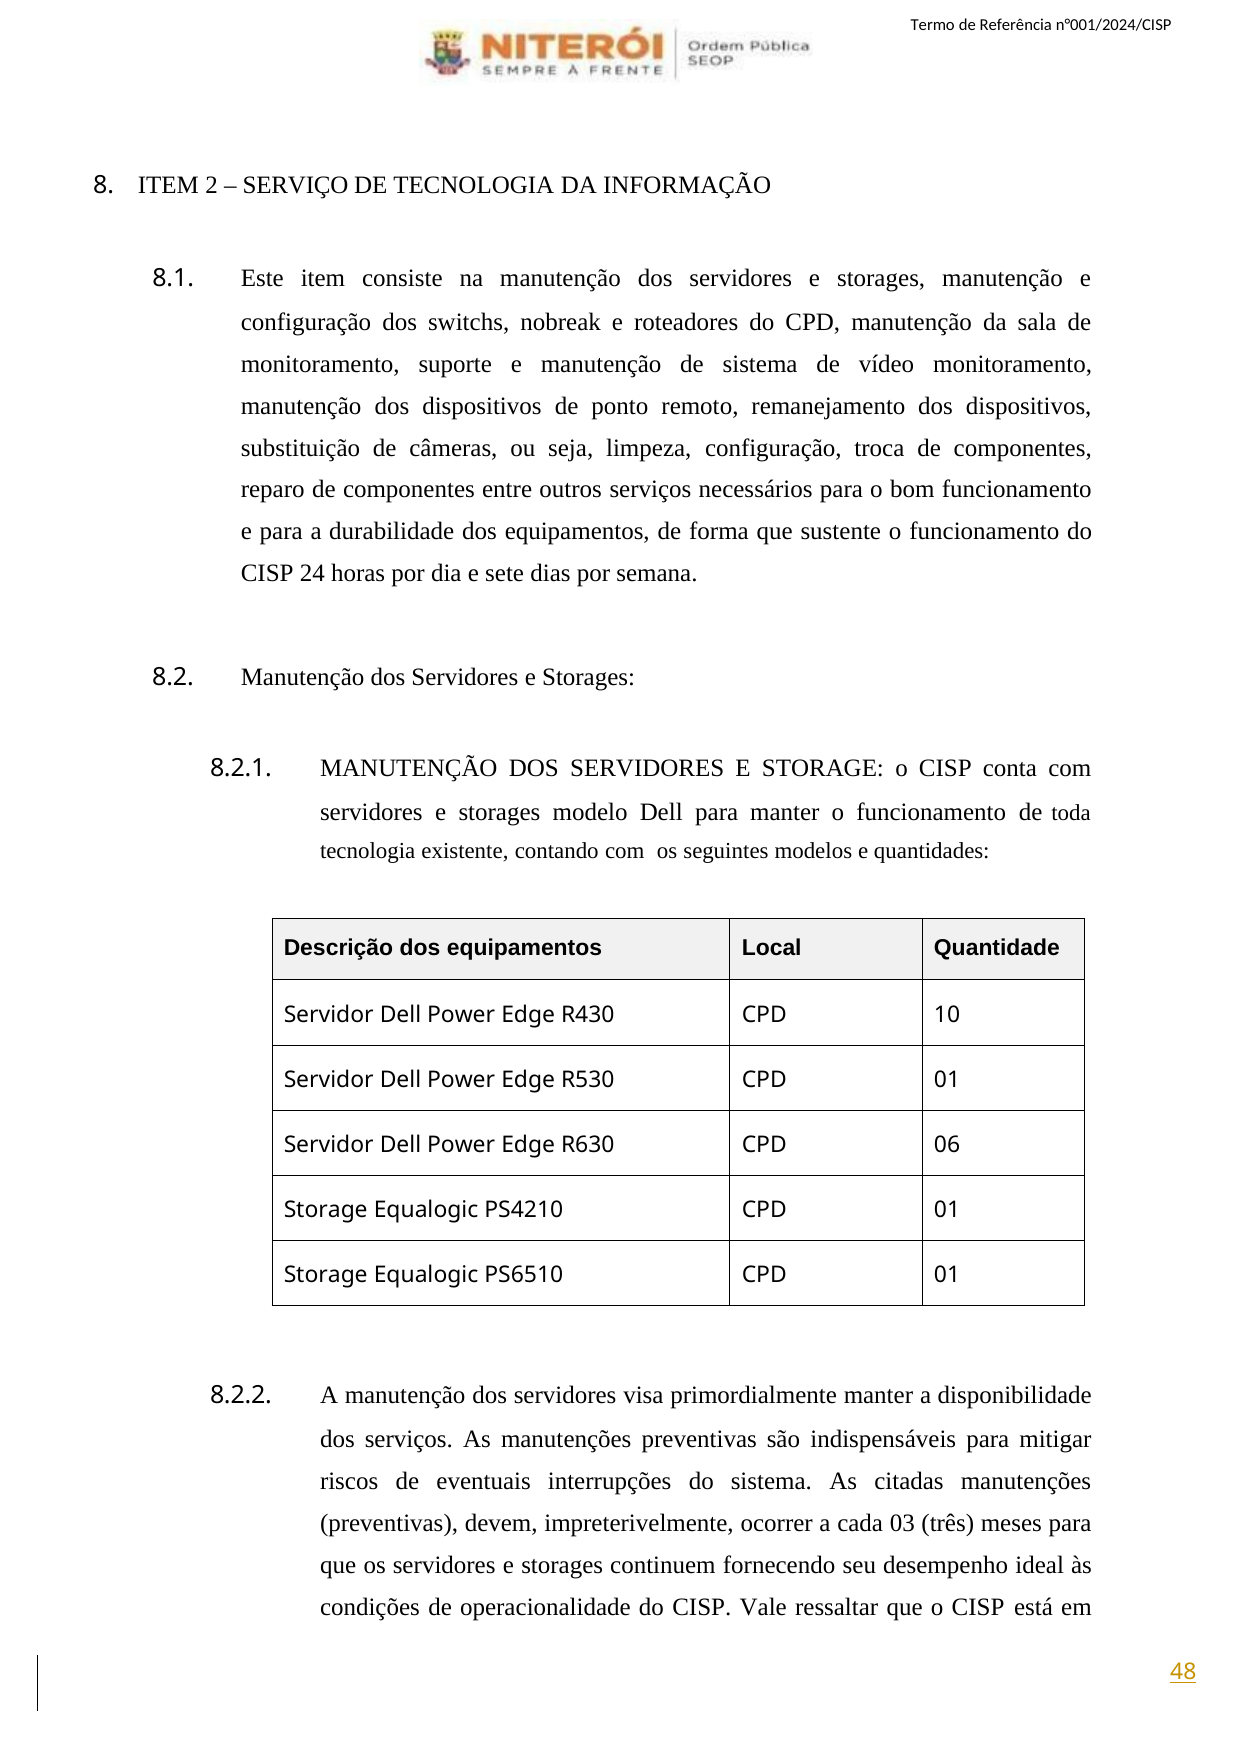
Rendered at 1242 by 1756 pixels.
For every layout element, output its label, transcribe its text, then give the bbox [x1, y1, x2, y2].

table_cell Servidor Dell Power Edge R430 [273, 980, 729, 1044]
list Este item consiste na manutenção dos servidores e storages, manutenção e configuração dos switchs, nobreak e roteadores do CPD, manutenção da sala de monitoramento, suporte e manutenção de sistema de vídeo monitoramento, manutenção dos dispositivos de ponto remoto, remanejamento dos dispositivos, substituição de câmeras, ou seja, limpeza, configuração, troca de componentes, reparo de componentes entre outros serviços necessários para o bom funcionamento e para a durabilidade dos equipamentos, de forma que sustente o funcionamento do CISP 24 horas por dia e sete dias por semana. [152, 260, 1092, 587]
table_cell Servidor Dell Power Edge R530 [273, 1046, 729, 1109]
table_header Quantidade [923, 919, 1084, 979]
table_cell 01 [923, 1046, 1084, 1109]
table_cell 01 [923, 1176, 1084, 1239]
table_cell CPD [730, 1241, 922, 1305]
table_cell CPD [730, 1046, 922, 1109]
list Manutenção dos Servidores e Storages: [152, 659, 1196, 693]
table_header Descrição dos equipamentos [273, 919, 729, 979]
table_cell 01 [923, 1241, 1084, 1305]
list ITEM 2 – SERVIÇO DE TECNOLOGIA DA INFORMAÇÃO [93, 167, 1196, 201]
table_cell Servidor Dell Power Edge R630 [273, 1111, 729, 1174]
table_cell 10 [923, 980, 1084, 1044]
table_cell CPD [730, 1111, 922, 1174]
table_cell 06 [923, 1111, 1084, 1174]
table_cell CPD [730, 980, 922, 1044]
table_cell Storage Equalogic PS4210 [273, 1176, 729, 1239]
table_header Local [730, 919, 922, 979]
list MANUTENÇÃO DOS SERVIDORES E STORAGE: o CISP conta com servidores e storages modelo Dell para manter o funcionamento de toda tecnologia existente, contando com os seguintes modelos e quantidades: [210, 749, 1091, 864]
picture [418, 19, 813, 86]
table_cell CPD [730, 1176, 922, 1239]
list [210, 1377, 1092, 1621]
table_cell Storage Equalogic PS6510 [273, 1241, 729, 1305]
